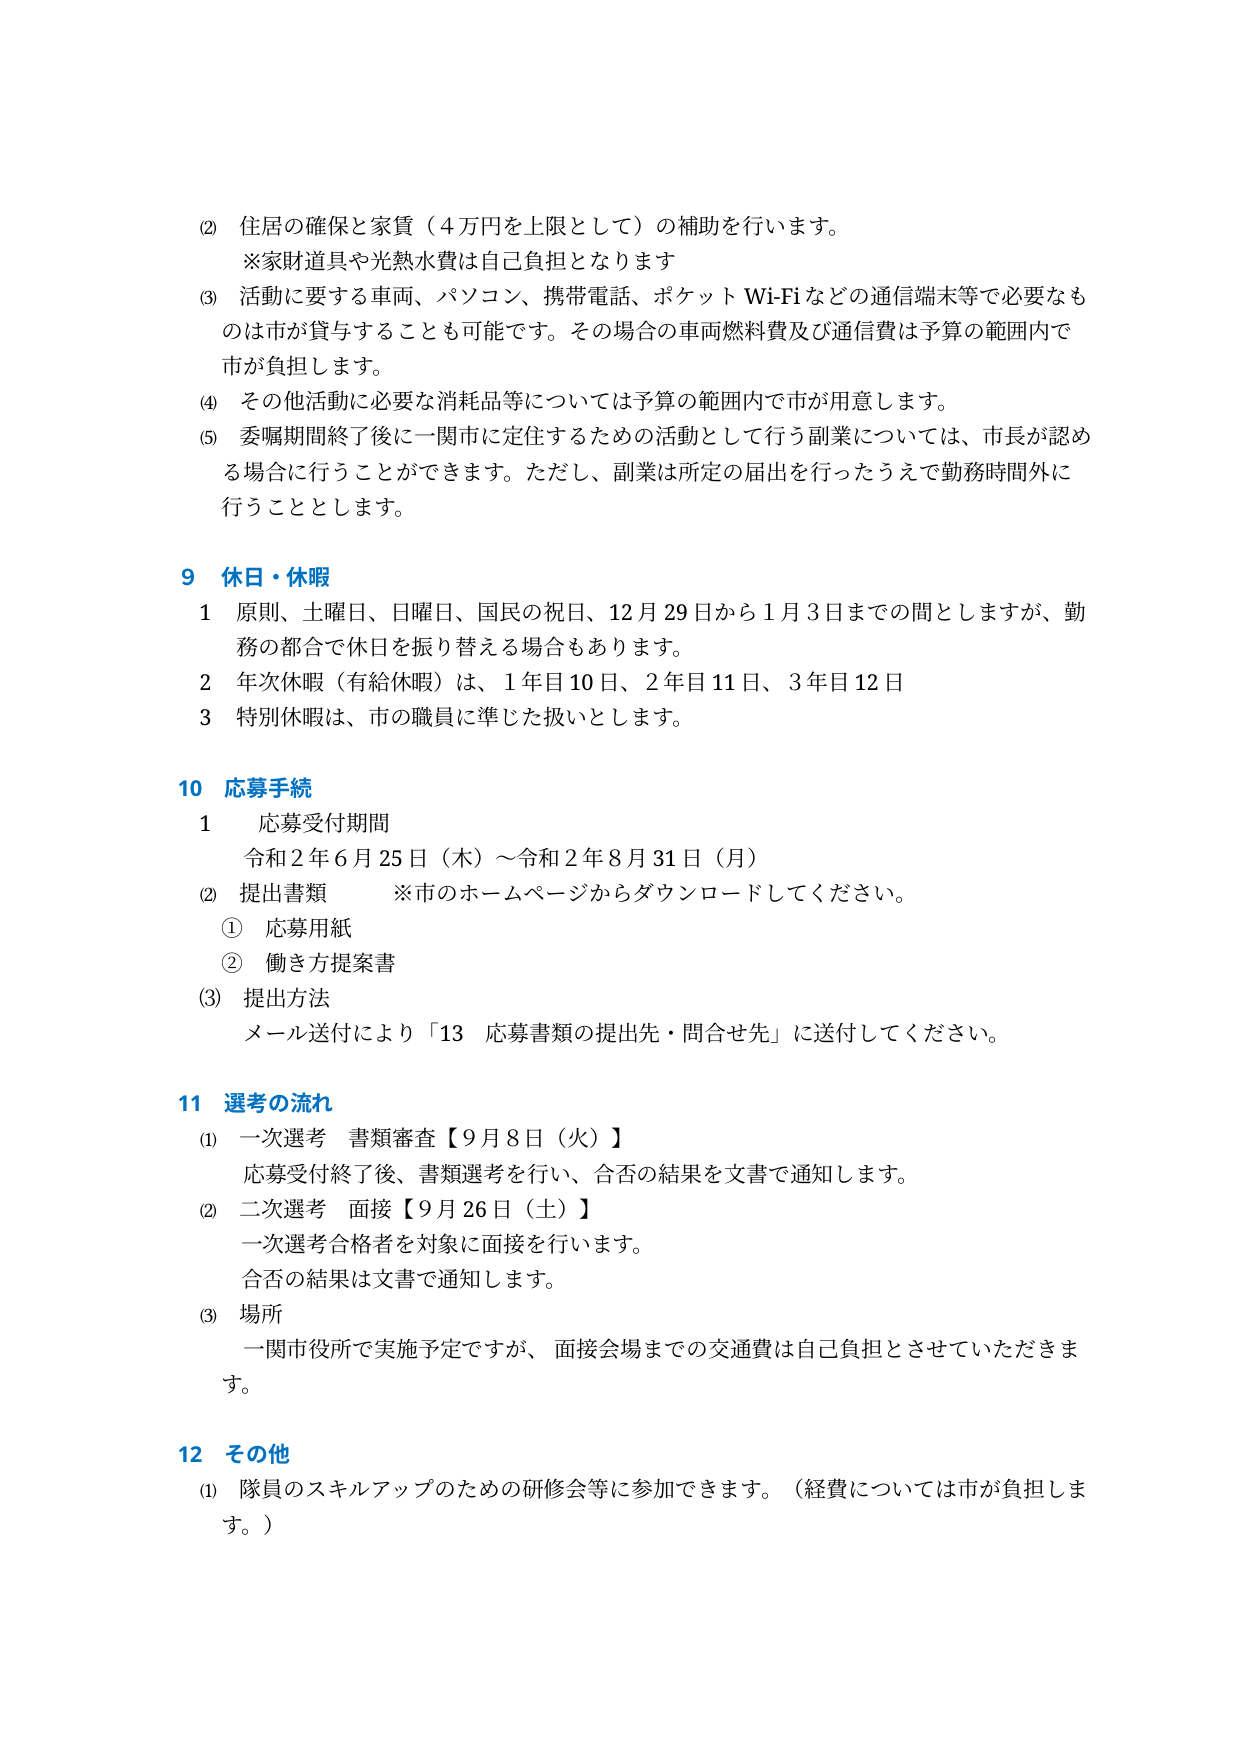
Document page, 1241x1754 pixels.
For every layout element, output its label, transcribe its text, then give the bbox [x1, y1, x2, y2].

text 合否の結果は文書で通知します。 [219, 1260, 1093, 1295]
text 一次選考合格者を対象に面接を行います。 [219, 1225, 1093, 1260]
text メール送付により「13 応募書類の提出先・問合せ先」に送付してください。 [177, 1014, 1093, 1050]
text ⑷ その他活動に必要な消耗品等については予算の範囲内で市が用意します。 [199, 383, 1093, 418]
list 原則、土曜日、日曜日、国民の祝日、12月29日から１月３日までの間としますが、勤務の都合で休日を振り替える場合もあります。 [199, 593, 1093, 663]
text ⑴ 一次選考 書類審査【９月８日（火）】 [177, 1120, 1093, 1155]
list 応募受付期間 [199, 804, 1093, 839]
text ⑵ 住居の確保と家賃（４万円を上限として）の補助を行います。 [177, 207, 1093, 242]
text ⑴ 隊員のスキルアップのための研修会等に参加できます。（経費については市が負担します。） [199, 1471, 1093, 1541]
text ⑶ 提出方法 [177, 979, 1093, 1014]
text 11 選考の流れ [177, 1085, 1093, 1120]
list 特別休暇は、市の職員に準じた扱いとします。 [199, 699, 1093, 734]
text 一関市役所で実施予定ですが、 面接会場までの交通費は自己負担とさせていただきます。 [221, 1331, 1093, 1401]
text ② 働き方提案書 [177, 944, 1093, 979]
text 10 応募手続 [177, 769, 1093, 804]
text 12 その他 [177, 1436, 1093, 1471]
text ① 応募用紙 [177, 909, 1093, 944]
text ⑵ 二次選考 面接【９月26日（土）】 [177, 1190, 1093, 1225]
text ※家財道具や光熱水費は自己負担となります [177, 242, 1093, 277]
text 令和２年６月25日（木）〜令和２年８月31日（月） [177, 839, 1093, 874]
text 応募受付終了後、書類選考を行い、合否の結果を文書で通知します。 [177, 1155, 1093, 1190]
text ⑸ 委嘱期間終了後に一関市に定住するための活動として行う副業については、市長が認める場合に行うことができます。ただし、副業は所定の届出を行ったうえで勤務時間外に行うこととします。 [199, 418, 1093, 523]
text ⑶ 場所 [177, 1295, 1093, 1331]
text ９ 休日・休暇 [177, 558, 1093, 593]
list 年次休暇（有給休暇）は、１年目10日、２年目11日、３年目12日 [199, 663, 1093, 699]
text ⑵ 提出書類 ※市のホームページからダウンロードしてください。 [199, 874, 1093, 909]
text ⑶ 活動に要する車両、パソコン、携帯電話、ポケットWi-Fiなどの通信端末等で必要なものは市が貸与することも可能です。その場合の車両燃料費及び通信費は予算の範囲内で市が負担します。 [199, 277, 1093, 383]
